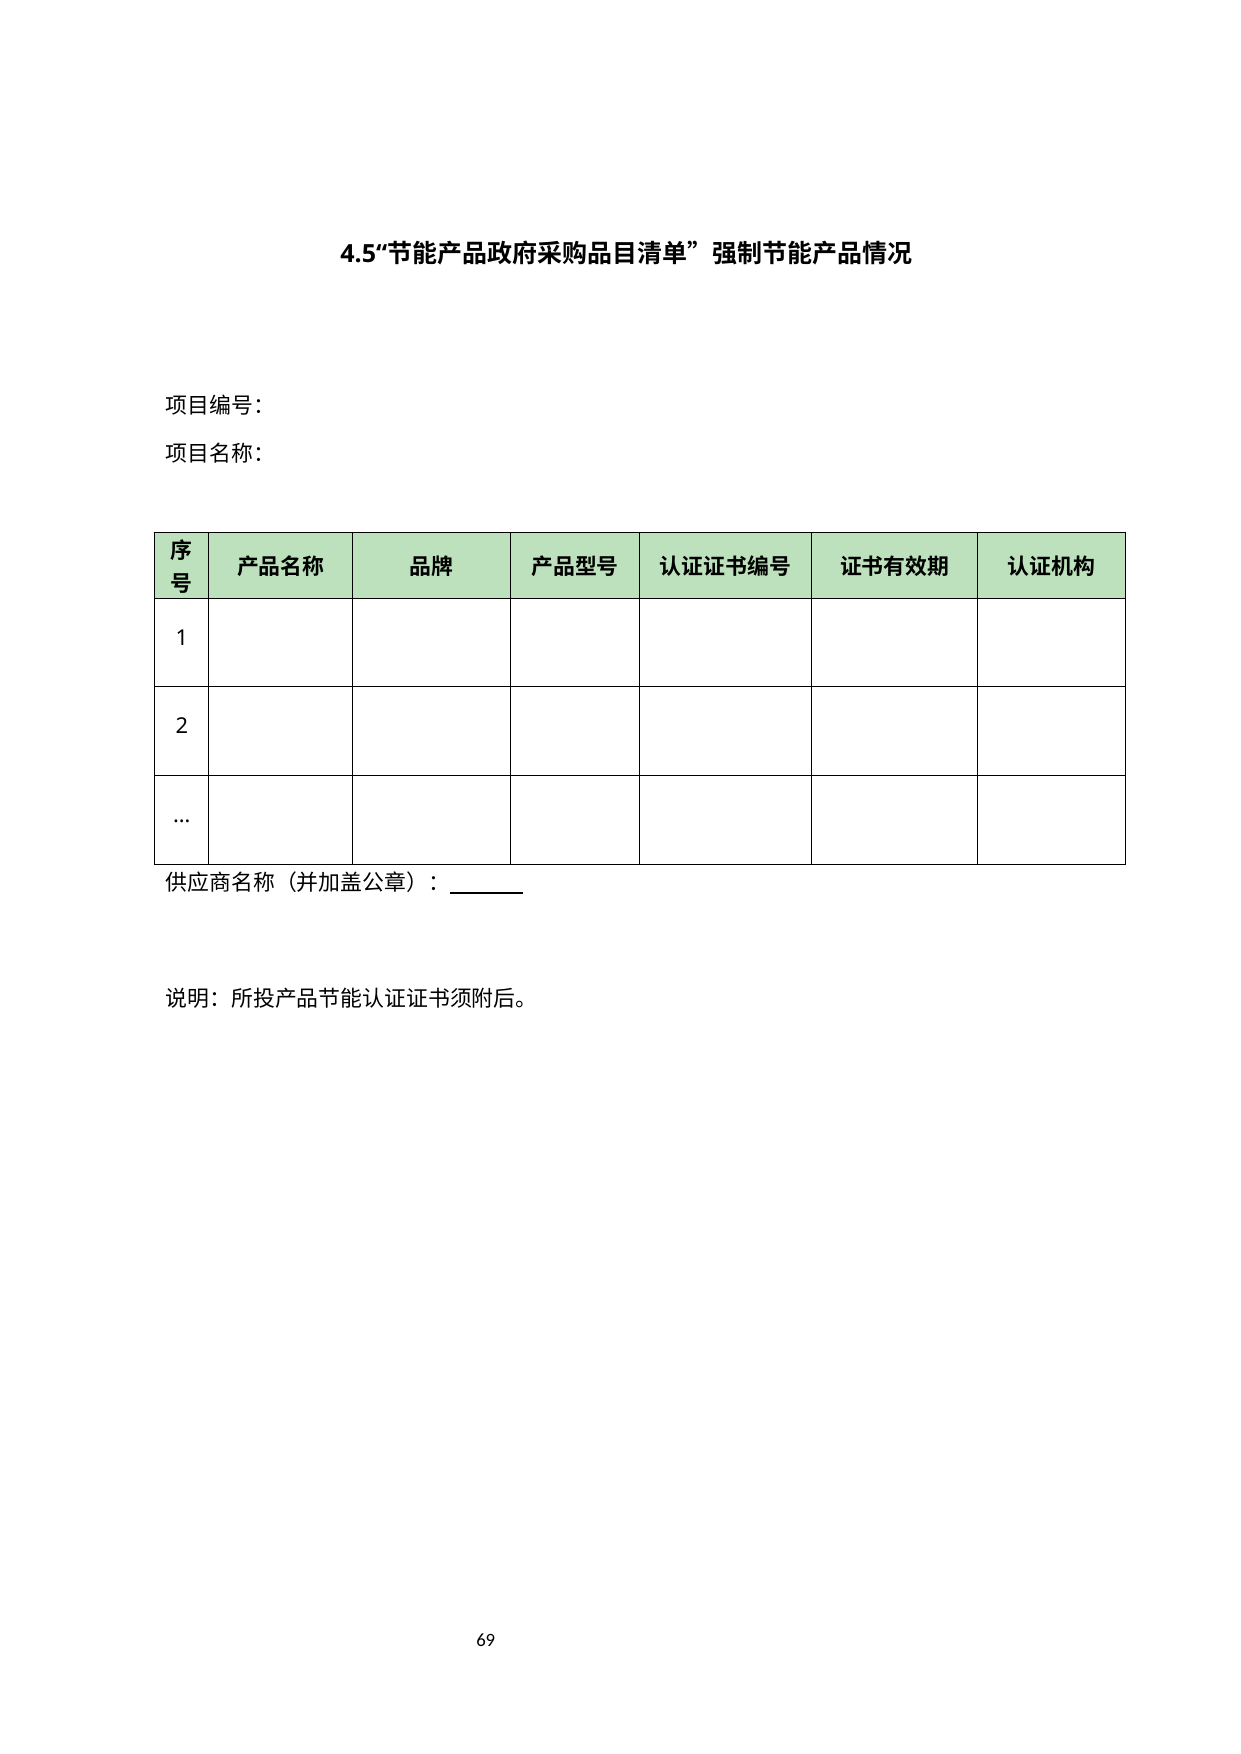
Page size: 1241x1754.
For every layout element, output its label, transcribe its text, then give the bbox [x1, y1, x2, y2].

text 项目名称： [165, 436, 1087, 468]
table_cell [812, 776, 977, 863]
table_cell [209, 599, 352, 686]
table_cell [978, 687, 1125, 775]
table_cell [640, 599, 811, 686]
table_cell [978, 776, 1125, 863]
table_cell [209, 687, 352, 775]
table_cell [353, 599, 510, 686]
table_cell [812, 599, 977, 686]
table_header 产品型号 [511, 533, 639, 598]
table_cell 2 [155, 687, 208, 775]
text 项目编号： [165, 387, 1087, 420]
table_header 序号 [155, 533, 208, 598]
text 供应商名称（并加盖公章）： [165, 865, 1087, 897]
table_header 产品名称 [209, 533, 352, 598]
table_cell [353, 687, 510, 775]
table_header 认证证书编号 [640, 533, 811, 598]
table_cell [511, 776, 639, 863]
table_cell [209, 776, 352, 863]
table_cell [511, 687, 639, 775]
table_cell [978, 599, 1125, 686]
table_cell 1 [155, 599, 208, 686]
table_cell [511, 599, 639, 686]
table_cell [812, 687, 977, 775]
table_cell … [155, 776, 208, 863]
table_header 证书有效期 [812, 533, 977, 598]
text 说明：所投产品节能认证证书须附后。 [165, 981, 1087, 1013]
text 4.5“节能产品政府采购品目清单”强制节能产品情况 [165, 219, 1087, 284]
table_cell [353, 776, 510, 863]
table_header 品牌 [353, 533, 510, 598]
table_header 认证机构 [978, 533, 1125, 598]
table_cell [640, 776, 811, 863]
table_cell [640, 687, 811, 775]
